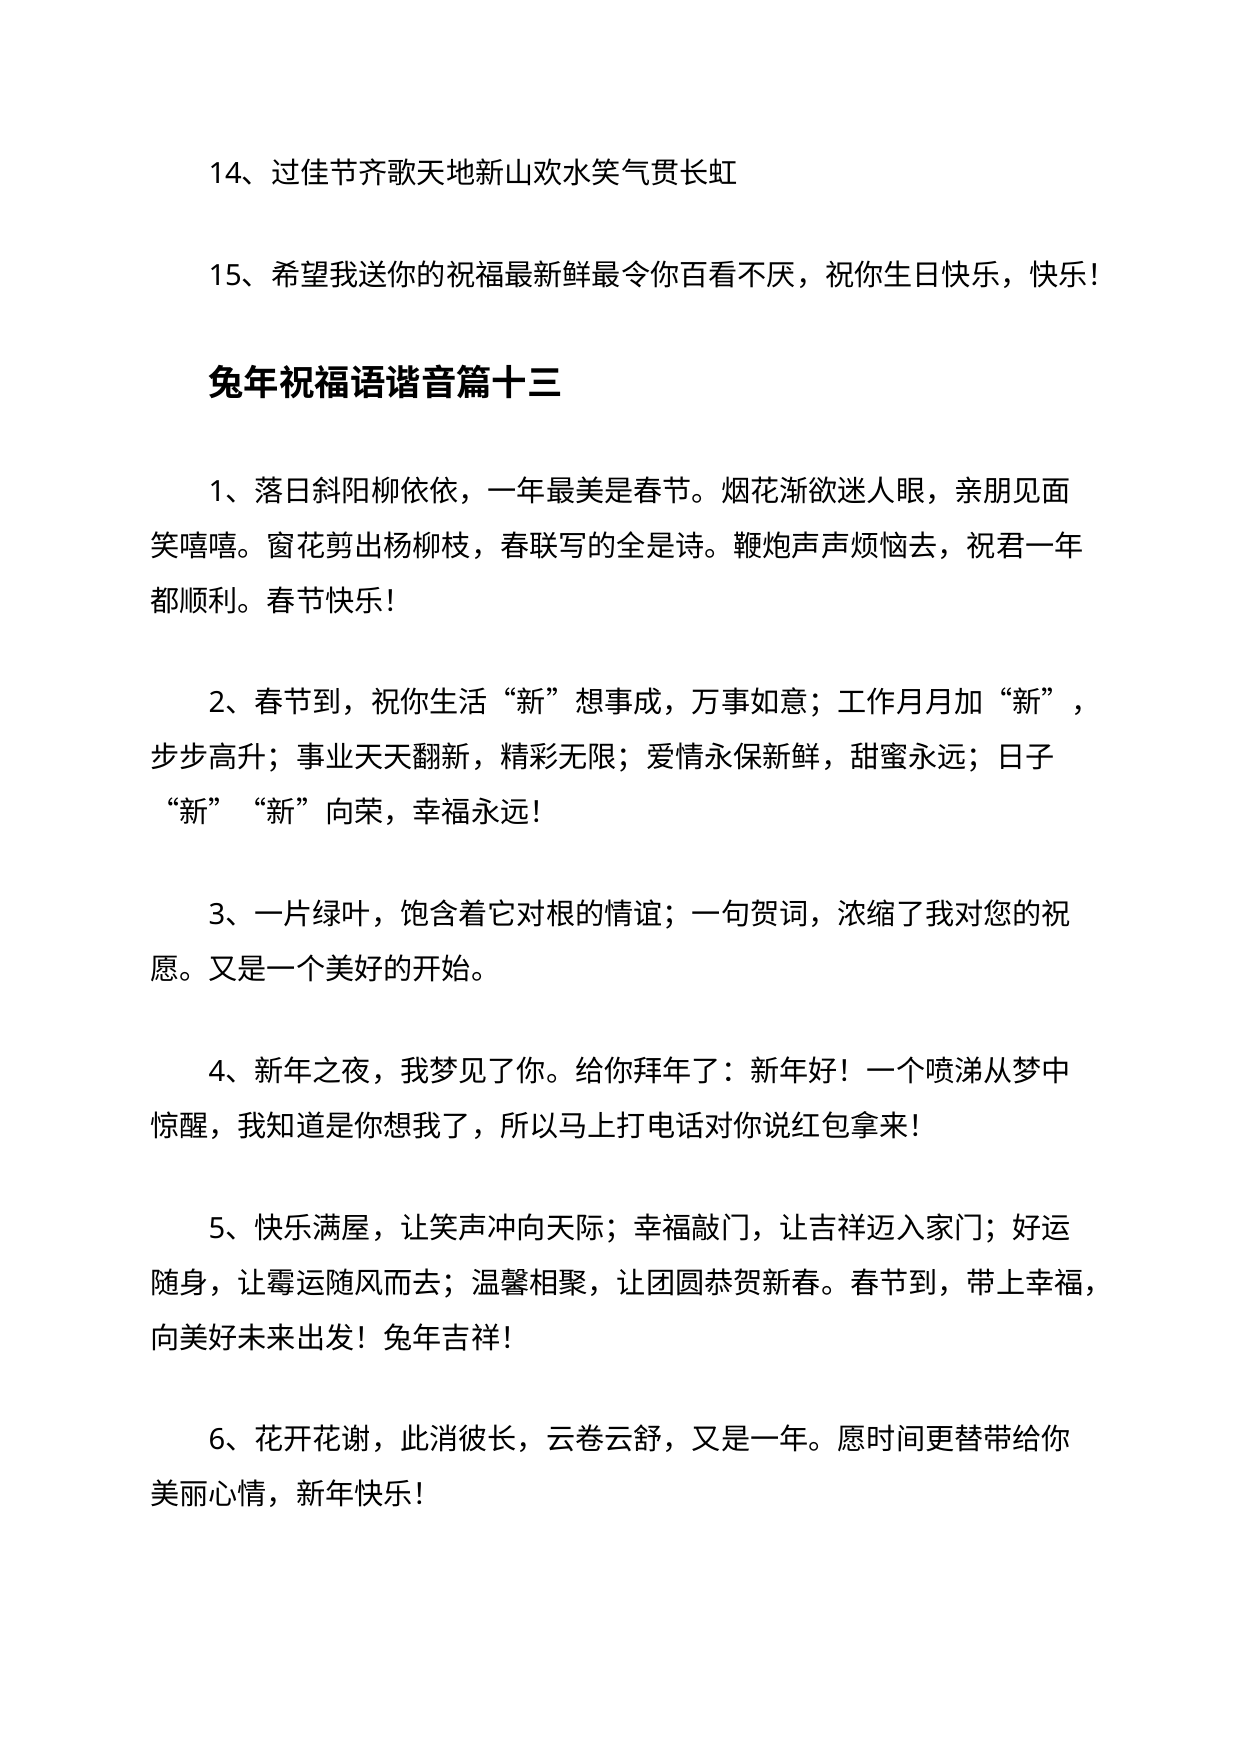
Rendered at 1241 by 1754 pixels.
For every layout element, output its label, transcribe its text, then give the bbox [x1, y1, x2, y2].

text 兔年祝福语谐音篇十三 [150, 354, 1090, 405]
text 15、希望我送你的祝福最新鲜最令你百看不厌，祝你生日快乐，快乐！ [150, 252, 1090, 294]
text 1、落日斜阳柳依依，一年最美是春节。烟花渐欲迷人眼，亲朋见面笑嘻嘻。窗花剪出杨柳枝，春联写的全是诗。鞭炮声声烦恼去，祝君一年都顺利。春节快乐！ [150, 467, 1090, 619]
text 14、过佳节齐歌天地新山欢水笑气贯长虹 [150, 150, 1090, 192]
text 2、春节到，祝你生活“新”想事成，万事如意；工作月月加“新”，步步高升；事业天天翻新，精彩无限；爱情永保新鲜，甜蜜永远；日子“新”“新”向荣，幸福永远！ [150, 679, 1090, 831]
text 4、新年之夜，我梦见了你。给你拜年了：新年好！一个喷涕从梦中惊醒，我知道是你想我了，所以马上打电话对你说红包拿来！ [150, 1047, 1090, 1145]
text 6、花开花谢，此消彼长，云卷云舒，又是一年。愿时间更替带给你美丽心情，新年快乐！ [150, 1416, 1090, 1513]
text 3、一片绿叶，饱含着它对根的情谊；一句贺词，浓缩了我对您的祝愿。又是一个美好的开始。 [150, 891, 1090, 988]
text 5、快乐满屋，让笑声冲向天际；幸福敲门，让吉祥迈入家门；好运随身，让霉运随风而去；温馨相聚，让团圆恭贺新春。春节到，带上幸福，向美好未来出发！兔年吉祥！ [150, 1204, 1090, 1356]
